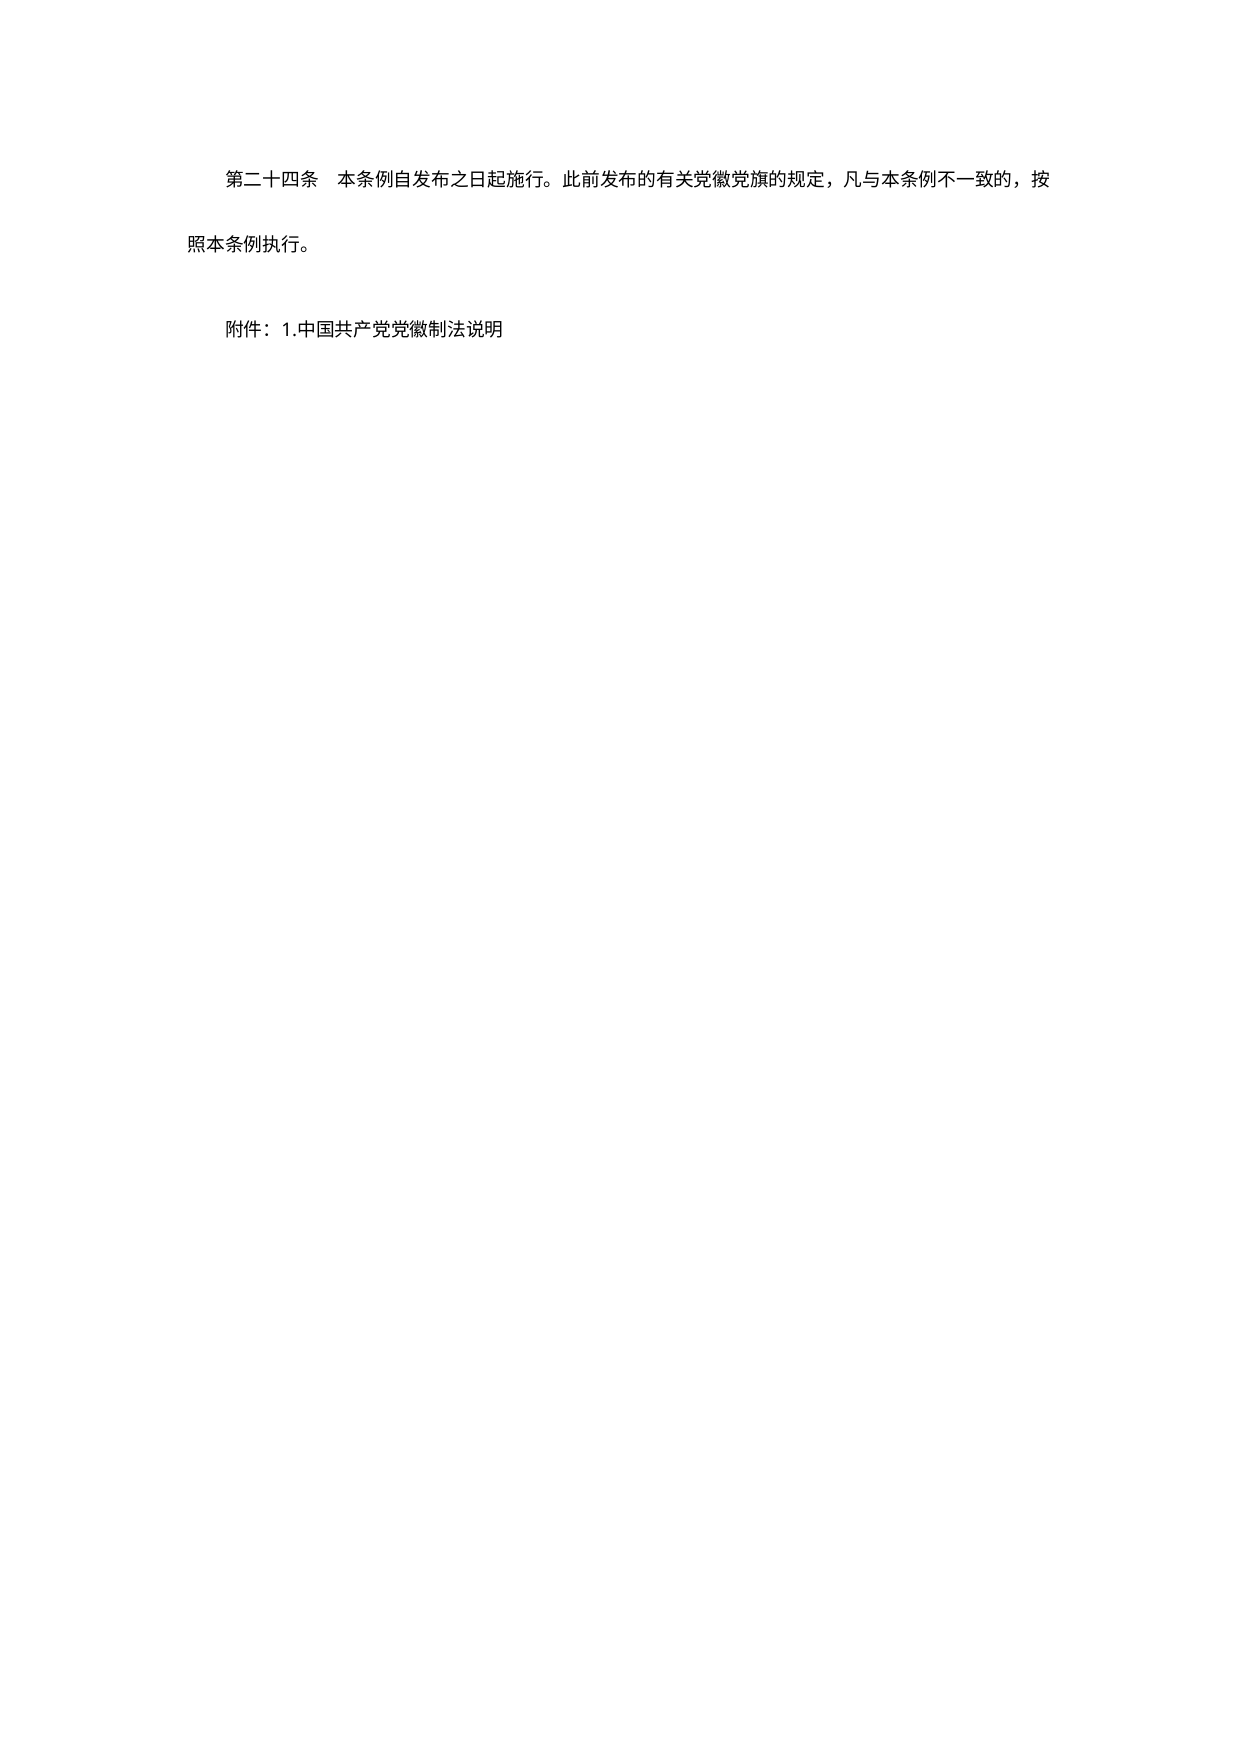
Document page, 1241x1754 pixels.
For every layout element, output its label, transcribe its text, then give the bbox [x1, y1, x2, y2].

text 附件：1.中国共产党党徽制法说明 [187, 312, 1053, 344]
text 第二十四条 本条例自发布之日起施行。此前发布的有关党徽党旗的规定，凡与本条例不一致的，按照本条例执行。 [187, 162, 1053, 259]
